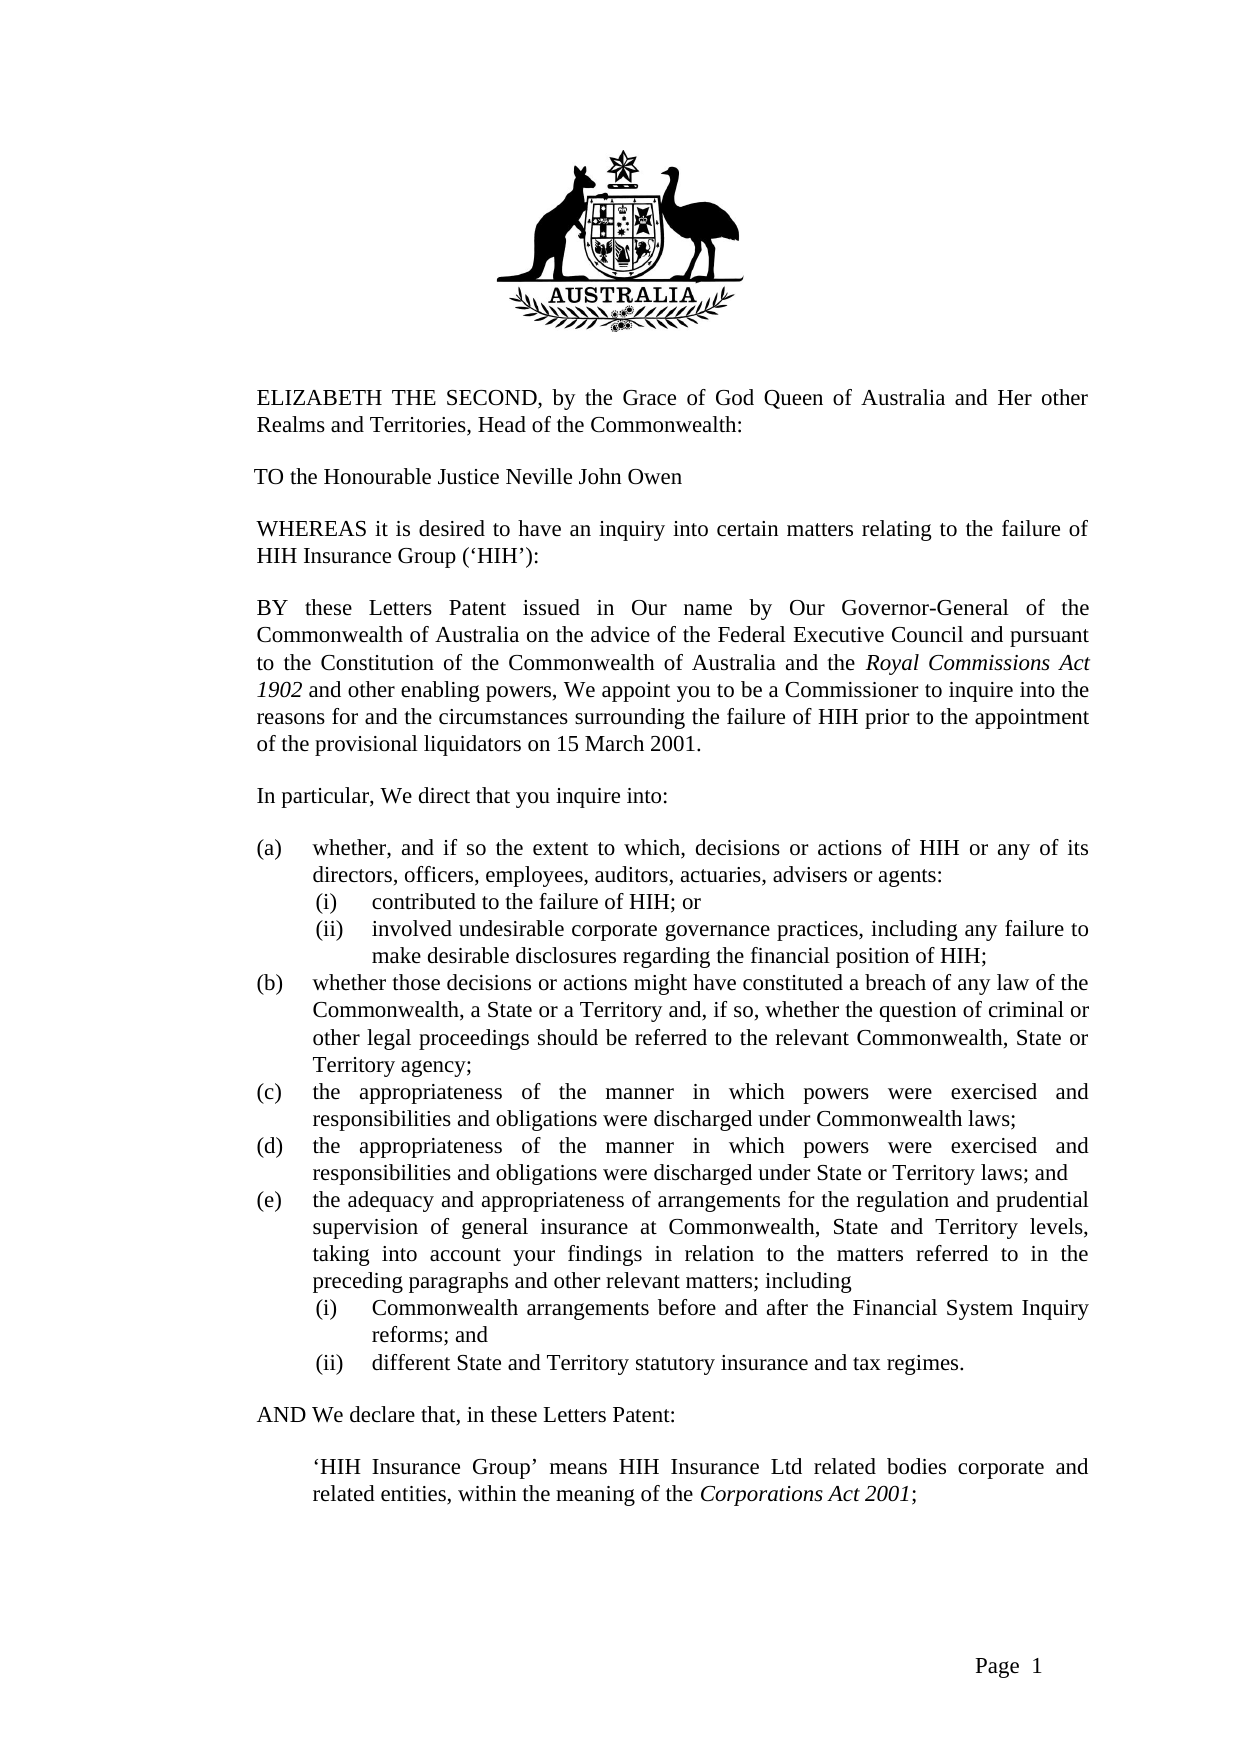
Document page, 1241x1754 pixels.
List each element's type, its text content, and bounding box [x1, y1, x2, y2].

text (c) the appropriateness of the manner in which powers were exercised and responsibilities and obligations were discharged under Commonwealth laws; [256, 1077, 1090, 1131]
text ‘HIH Insurance Group’ means HIH Insurance Ltd related bodies corporate and related entities, within the meaning of the Corporations Act 2001; [312, 1452, 1090, 1506]
text BY these Letters Patent issued in Our name by Our Governor-General of the Commonwealth of Australia on the advice of the Federal Executive Council and pursuant to the Constitution of the Commonwealth of Australia and the Royal Commissions Act 1902 and other enabling powers, We appoint you to be a Commissioner to inquire into the reasons for and the circumstances surrounding the failure of HIH prior to the appointment of the provisional liquidators on 15 March 2001. [256, 594, 1090, 756]
text TO the Honourable Justice Neville John Owen [253, 462, 1090, 489]
text (ii) different State and Territory statutory insurance and tax regimes. [315, 1348, 1090, 1375]
text WHEREAS it is desired to have an inquiry into certain matters relating to the failure of HIH Insurance Group (‘HIH’): [256, 514, 1090, 569]
text (ii) involved undesirable corporate governance practices, including any failure to make desirable disclosures regarding the financial position of HIH; [315, 914, 1090, 969]
text ELIZABETH THE SECOND, by the Grace of God Queen of Australia and Her other Realms and Territories, Head of the Commonwealth: [256, 383, 1090, 437]
text AND We declare that, in these Letters Patent: [256, 1400, 1090, 1427]
text In particular, We direct that you inquire into: [256, 781, 1090, 808]
text (b) whether those decisions or actions might have constituted a breach of any law of the Commonwealth, a State or a Territory and, if so, whether the question of criminal or other legal proceedings should be referred to the relevant Commonwealth, State or Territory agency; [256, 969, 1090, 1077]
text (a) whether, and if so the extent to which, decisions or actions of HIH or any of its directors, officers, employees, auditors, actuaries, advisers or agents: [256, 833, 1090, 887]
picture [496, 150, 744, 332]
text (d) the appropriateness of the manner in which powers were exercised and responsibilities and obligations were discharged under State or Territory laws; and [256, 1131, 1090, 1185]
text (i) Commonwealth arrangements before and after the Financial System Inquiry reforms; and [315, 1294, 1090, 1348]
text (e) the adequacy and appropriateness of arrangements for the regulation and prudential supervision of general insurance at Commonwealth, State and Territory levels, taking into account your findings in relation to the matters referred to in the preceding paragraphs and other relevant matters; including [256, 1185, 1090, 1294]
text (i) contributed to the failure of HIH; or [315, 887, 1090, 914]
